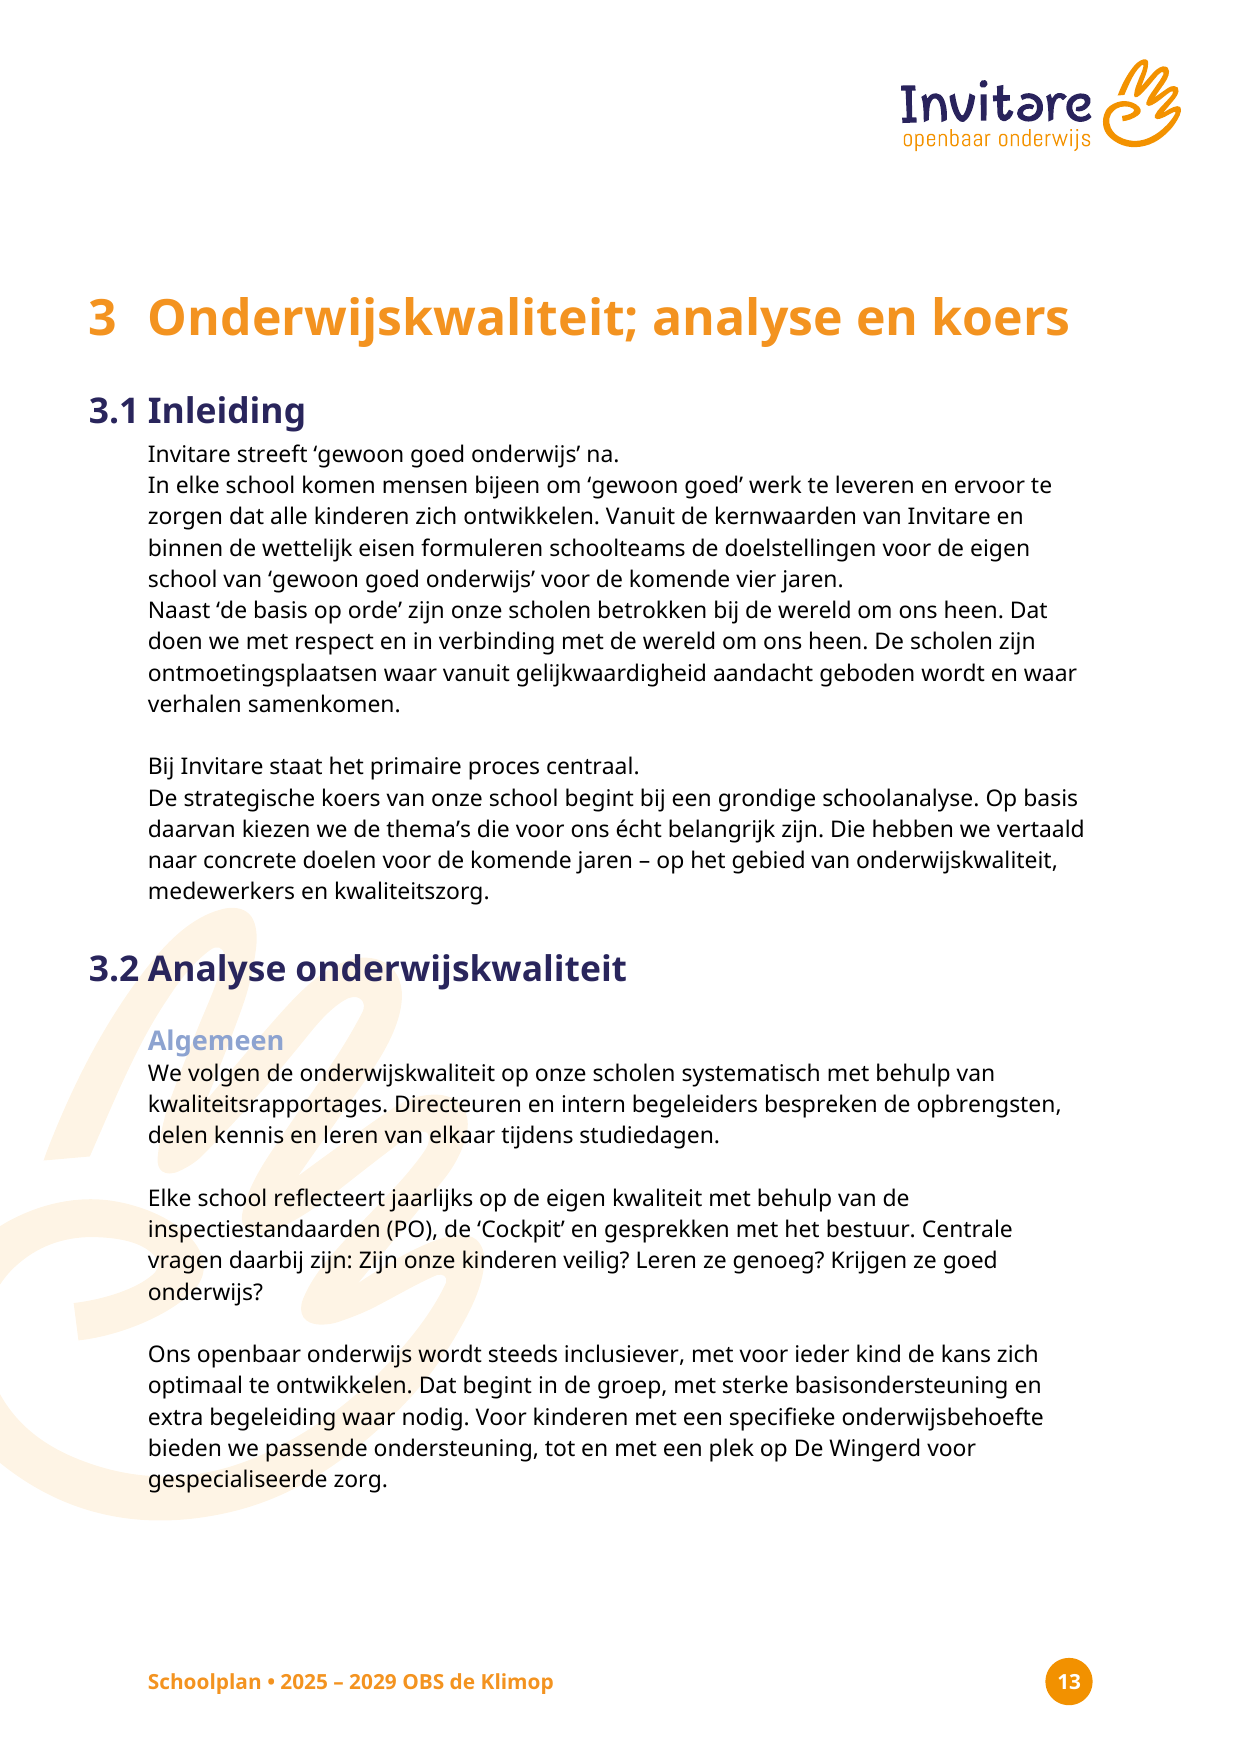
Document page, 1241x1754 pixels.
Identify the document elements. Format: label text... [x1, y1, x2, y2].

text Invitare streeft ‘gewoon goed onderwijs’ na. [148, 438, 1092, 469]
text Algemeen [148, 1026, 1092, 1057]
subtitle Onderwijskwaliteit; analyse en koers [89, 288, 1092, 348]
subtitle Analyse onderwijskwaliteit [89, 944, 1092, 992]
text We volgen de onderwijskwaliteit op onze scholen systematisch met behulp van kwaliteitsrapportages. Directeuren en intern begeleiders bespreken de opbrengsten, delen kennis en leren van elkaar tijdens studiedagen. [148, 1057, 1092, 1151]
text In elke school komen mensen bijeen om ‘gewoon goed’ werk te leveren en ervoor te zorgen dat alle kinderen zich ontwikkelen. Vanuit de kernwaarden van Invitare en binnen de wettelijk eisen formuleren schoolteams de doelstellingen voor de eigen school van ‘gewoon goed onderwijs’ voor de komende vier jaren. [148, 469, 1092, 594]
text Naast ‘de basis op orde’ zijn onze scholen betrokken bij de wereld om ons heen. Dat doen we met respect en in verbinding met de wereld om ons heen. De scholen zijn ontmoetingsplaatsen waar vanuit gelijkwaardigheid aandacht geboden wordt en waar verhalen samenkomen. [148, 594, 1092, 719]
subtitle Inleiding [89, 385, 1092, 433]
text Elke school reflecteert jaarlijks op de eigen kwaliteit met behulp van de inspectiestandaarden (PO), de ‘Cockpit’ en gesprekken met het bestuur. Centrale vragen daarbij zijn: Zijn onze kinderen veilig? Leren ze genoeg? Krijgen ze goed onderwijs? [148, 1182, 1092, 1307]
text De strategische koers van onze school begint bij een grondige schoolanalyse. Op basis daarvan kiezen we de thema’s die voor ons écht belangrijk zijn. Die hebben we vertaald naar concrete doelen voor de komende jaren – op het gebied van onderwijskwaliteit, medewerkers en kwaliteitszorg. [148, 781, 1092, 906]
text Bij Invitare staat het primaire proces centraal. [148, 750, 1092, 781]
text Ons openbaar onderwijs wordt steeds inclusiever, met voor ieder kind de kans zich optimaal te ontwikkelen. Dat begint in de groep, met sterke basisondersteuning en extra begeleiding waar nodig. Voor kinderen met een specifieke onderwijsbehoefte bieden we passende ondersteuning, tot en met een plek op De Wingerd voor gespecialiseerde zorg. [148, 1338, 1092, 1494]
